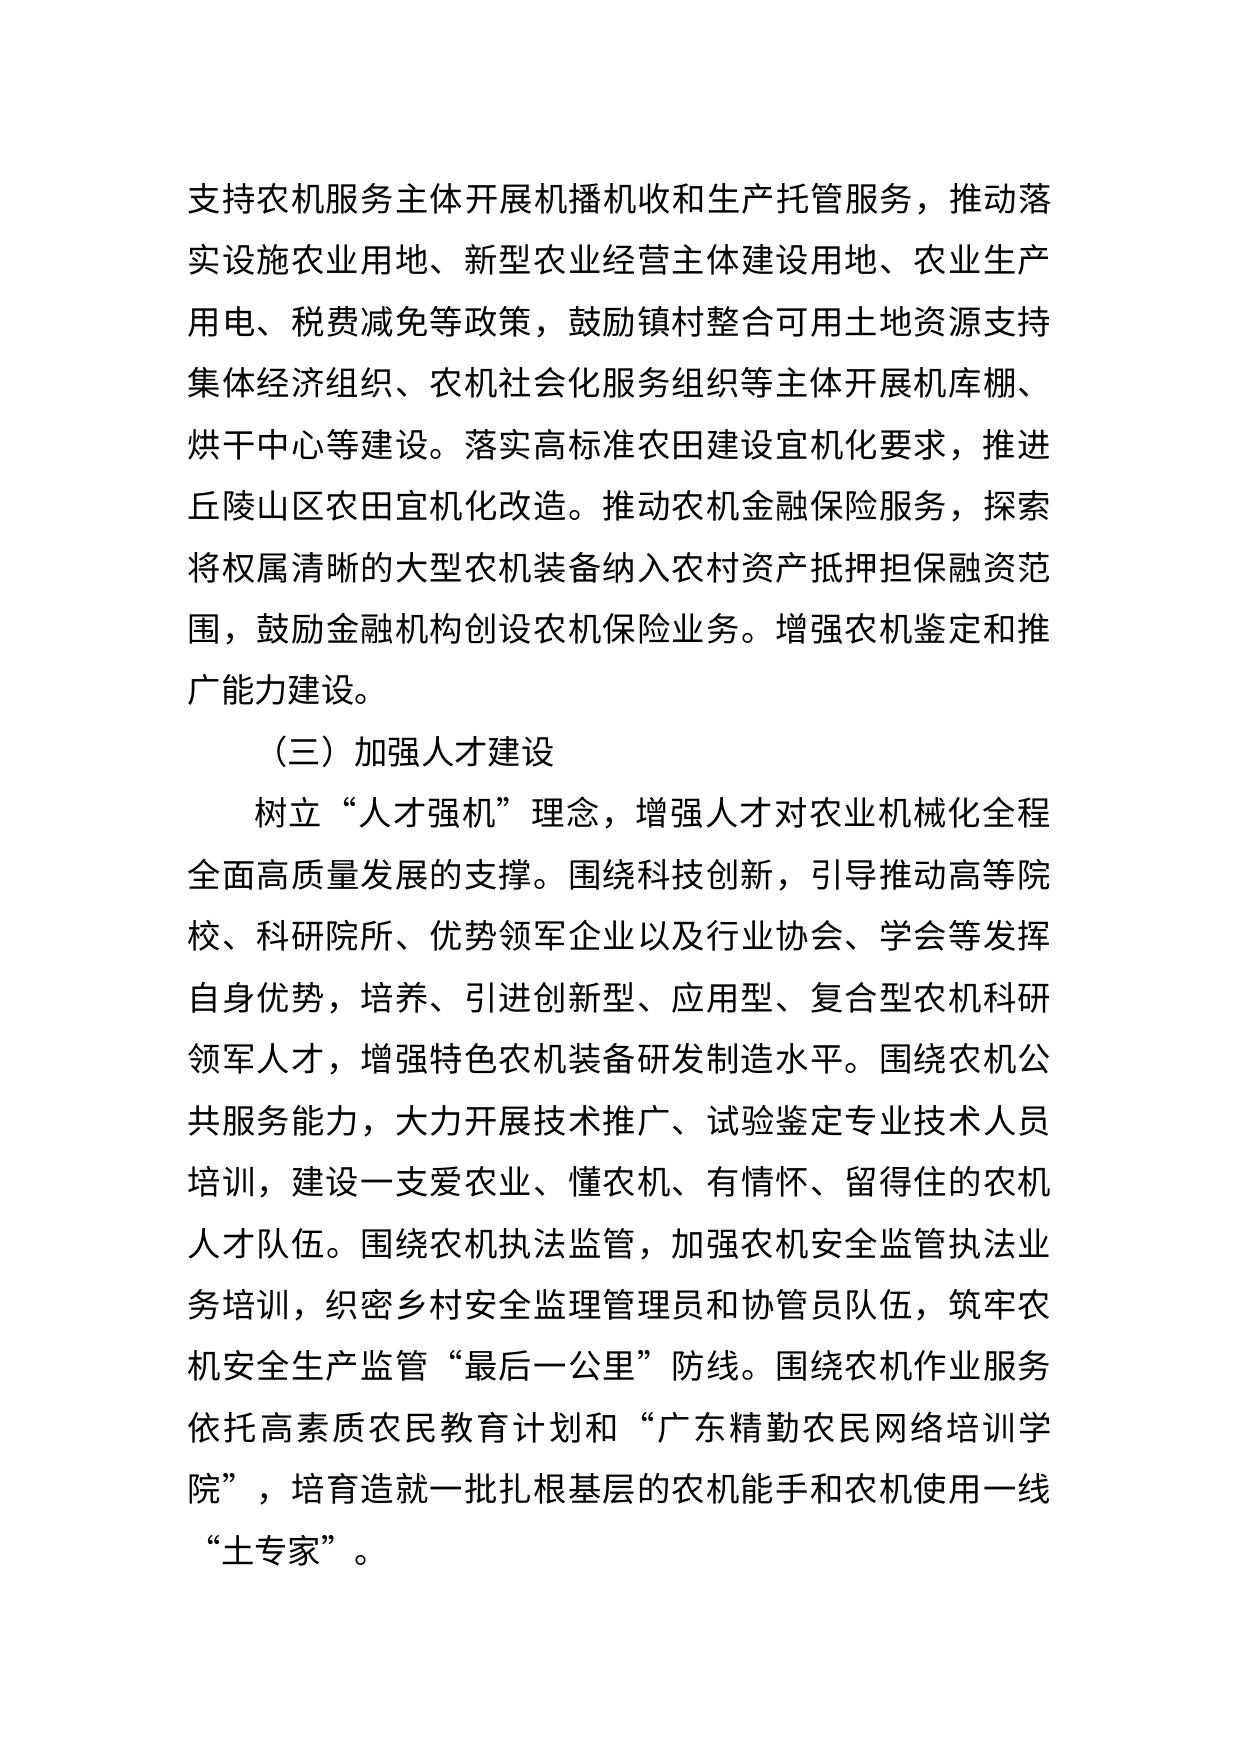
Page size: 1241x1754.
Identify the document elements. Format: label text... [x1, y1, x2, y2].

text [187, 162, 1053, 715]
text （三）加强人才建设 [187, 715, 1053, 777]
text 树立“人才强机”理念，增强人才对农业机械化全程全面高质量发展的支撑。围绕科技创新，引导推动高等院校、科研院所、优势领军企业以及行业协会、学会等发挥自身优势，培养、引进创新型、应用型、复合型农机科研领军人才，增强特色农机装备研发制造水平。围绕农机公共服务能力，大力开展技术推广、试验鉴定专业技术人员培训，建设一支爱农业、懂农机、有情怀、留得住的农机人才队伍。围绕农机执法监管，加强农机安全监管执法业务培训，织密乡村安全监理管理员和协管员队伍，筑牢农机安全生产监管“最后一公里”防线。围绕农机作业服务，依托高素质农民教育计划和“广东精勤农民网络培训学院”，培育造就一批扎根基层的农机能手和农机使用一线“土专家”。 [187, 777, 1053, 1576]
